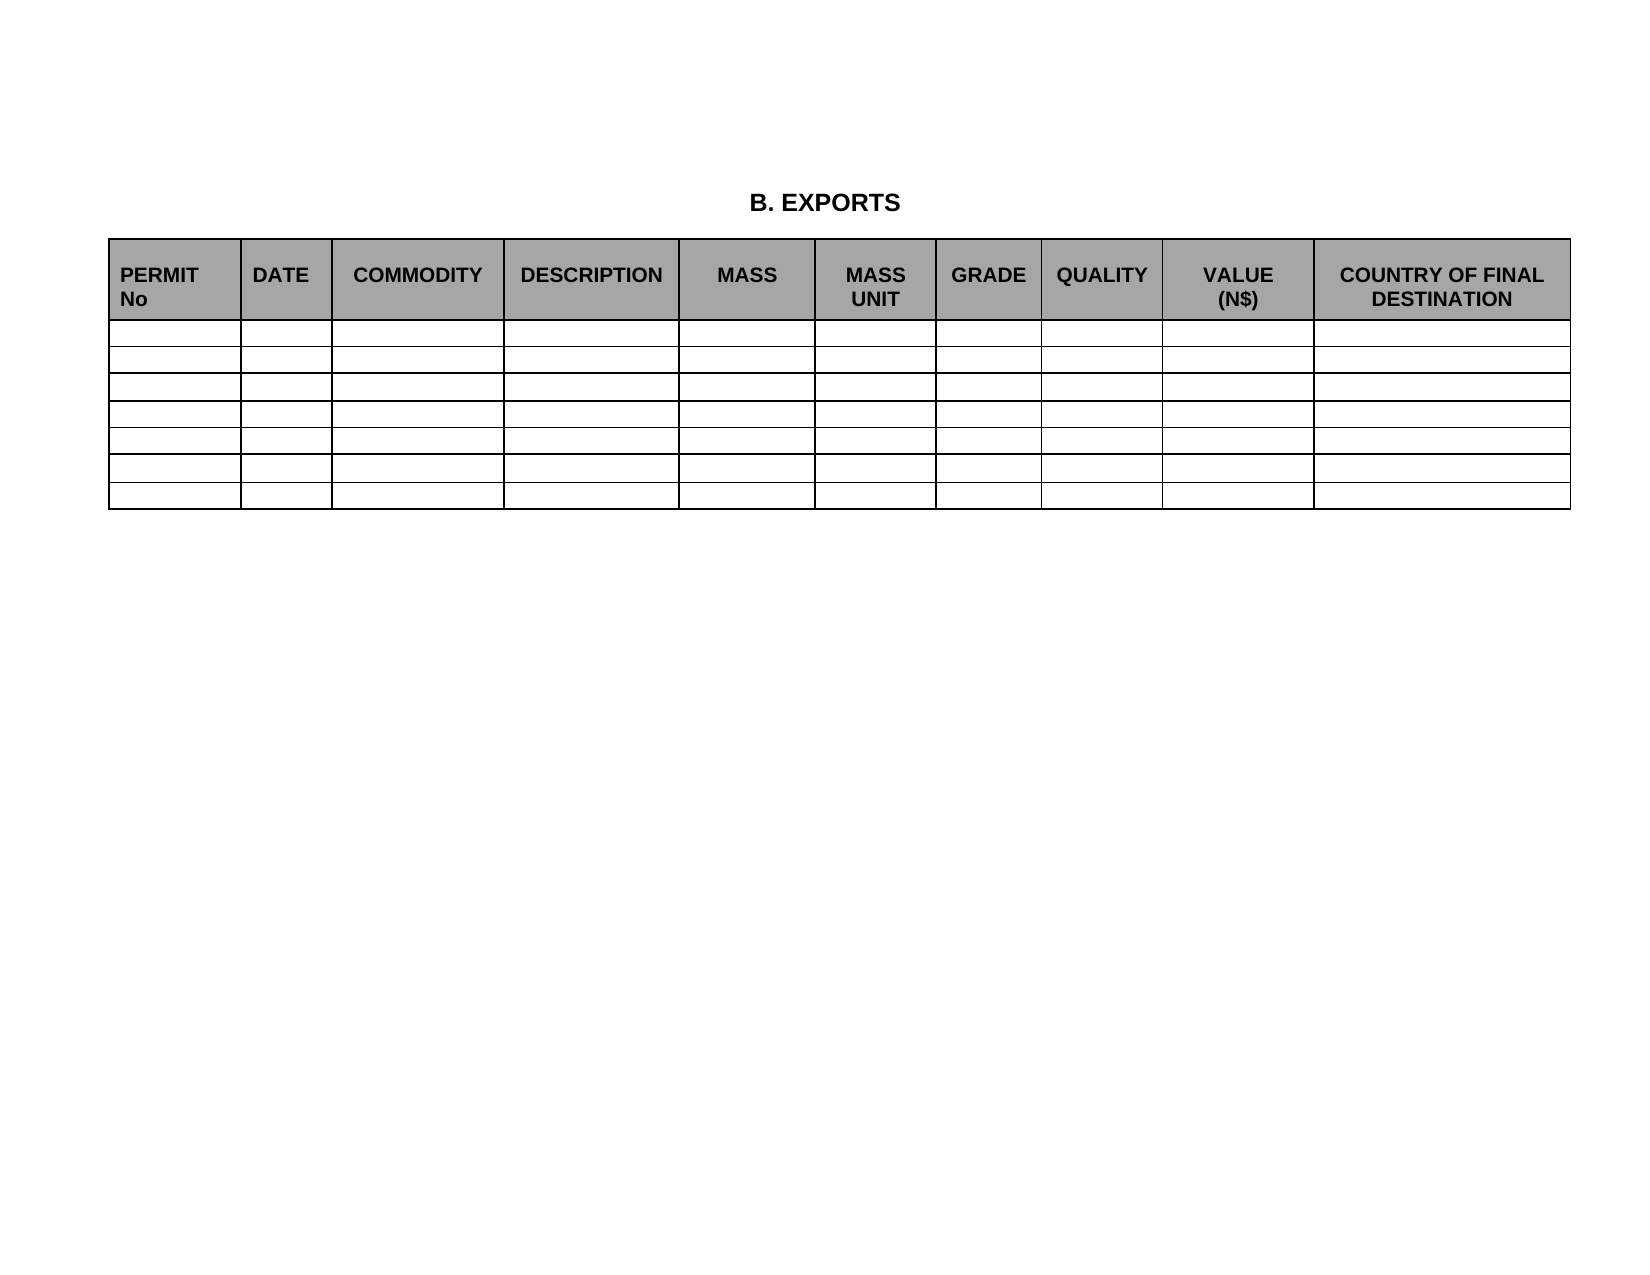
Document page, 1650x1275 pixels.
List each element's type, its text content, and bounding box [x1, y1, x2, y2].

table_cell [680, 483, 814, 508]
table_header MASS UNIT [816, 240, 935, 319]
table_cell [1315, 347, 1570, 372]
table_cell [680, 321, 814, 346]
table_cell [1042, 428, 1162, 453]
table_cell [680, 347, 814, 372]
table_cell [1315, 402, 1570, 427]
table_cell [816, 374, 935, 400]
table_cell [242, 483, 331, 508]
table_cell [242, 402, 331, 427]
table_cell [110, 428, 240, 453]
table_cell [333, 347, 503, 372]
text B. EXPORTS [120, 187, 1530, 216]
table_header PERMIT No [110, 240, 240, 319]
table_cell [110, 321, 240, 346]
table_cell [937, 483, 1041, 508]
table_header COMMODITY [333, 240, 503, 319]
table_header DATE [242, 240, 331, 319]
table_cell [333, 321, 503, 346]
table_cell [1163, 483, 1313, 508]
table_cell [110, 402, 240, 427]
table_cell [1163, 455, 1313, 481]
table_cell [1163, 374, 1313, 400]
table_cell [110, 347, 240, 372]
table_cell [1042, 483, 1162, 508]
table_cell [333, 483, 503, 508]
table_cell [333, 428, 503, 453]
table_cell [680, 402, 814, 427]
table_cell [505, 455, 678, 481]
table_cell [1163, 347, 1313, 372]
table_cell [1315, 483, 1570, 508]
table_cell [937, 402, 1041, 427]
table_cell [505, 321, 678, 346]
table_cell [680, 455, 814, 481]
table_cell [680, 428, 814, 453]
table_cell [1042, 455, 1162, 481]
table_cell [937, 321, 1041, 346]
table_cell [1315, 455, 1570, 481]
table_cell [1163, 402, 1313, 427]
table_cell [937, 347, 1041, 372]
table_cell [1042, 347, 1162, 372]
table_cell [816, 483, 935, 508]
table_header VALUE (N$) [1163, 240, 1313, 319]
table_cell [505, 402, 678, 427]
table_cell [242, 374, 331, 400]
table_cell [110, 455, 240, 481]
table_cell [1042, 374, 1162, 400]
table_cell [1163, 321, 1313, 346]
table_cell [1163, 428, 1313, 453]
table_header GRADE [937, 240, 1041, 319]
table_cell [242, 321, 331, 346]
table_cell [937, 428, 1041, 453]
table_cell [1315, 374, 1570, 400]
table_cell [242, 455, 331, 481]
table_cell [1315, 321, 1570, 346]
table_cell [505, 483, 678, 508]
table_cell [333, 455, 503, 481]
table_header COUNTRY OF FINAL DESTINATION [1315, 240, 1570, 319]
table_cell [505, 374, 678, 400]
table_cell [505, 347, 678, 372]
table_header MASS [680, 240, 814, 319]
table_cell [816, 455, 935, 481]
table_cell [1042, 402, 1162, 427]
table_cell [816, 402, 935, 427]
table_cell [110, 483, 240, 508]
table_cell [816, 347, 935, 372]
table_cell [110, 374, 240, 400]
table_header DESCRIPTION [505, 240, 678, 319]
table_header QUALITY [1042, 240, 1162, 319]
table_cell [1315, 428, 1570, 453]
table_cell [680, 374, 814, 400]
table_cell [816, 321, 935, 346]
table_cell [937, 374, 1041, 400]
table_cell [333, 374, 503, 400]
table_cell [1042, 321, 1162, 346]
table_cell [937, 455, 1041, 481]
table_cell [505, 428, 678, 453]
table_cell [242, 347, 331, 372]
table_cell [242, 428, 331, 453]
table_cell [816, 428, 935, 453]
table_cell [333, 402, 503, 427]
